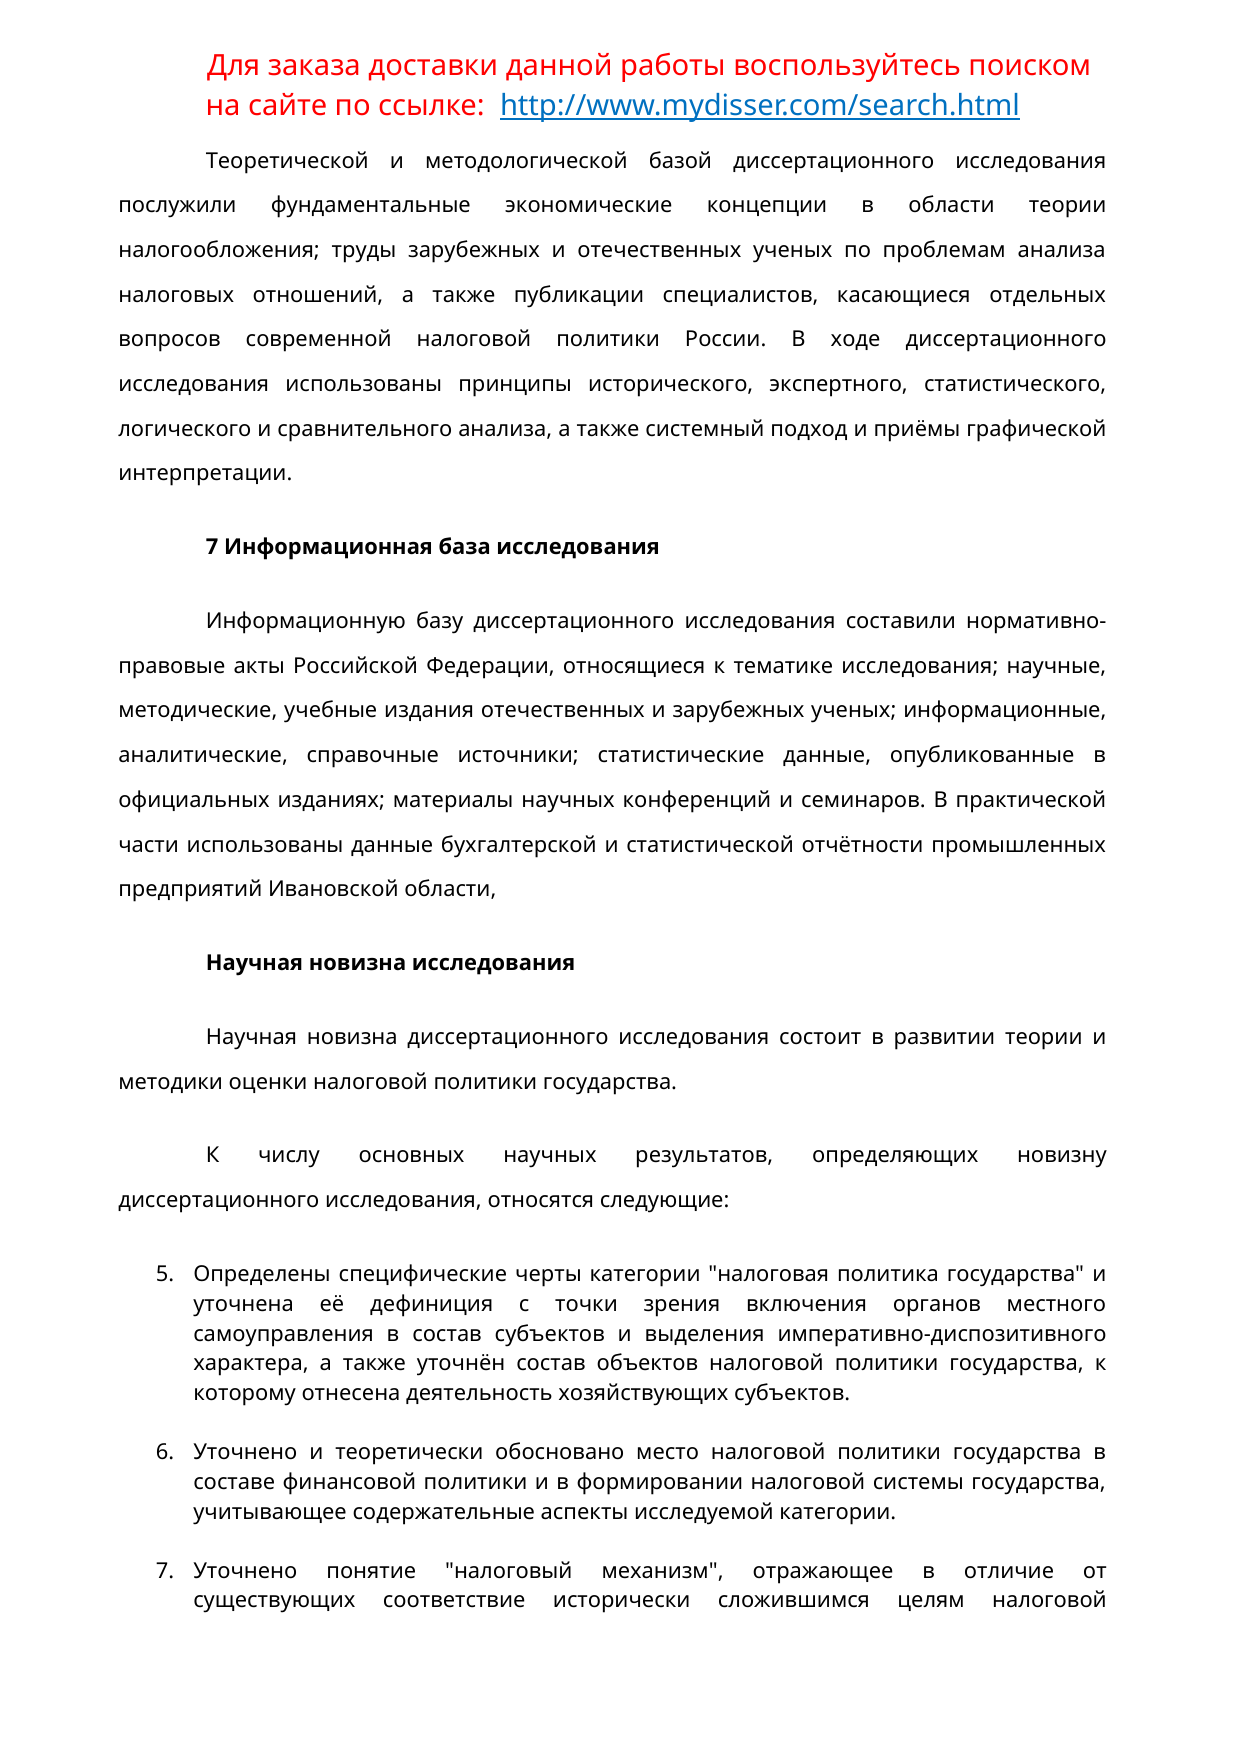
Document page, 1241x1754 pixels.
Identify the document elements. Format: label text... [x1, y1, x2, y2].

text Информационную базу диссертационного исследования составили нормативно-правовые акты Российской Федерации, относящиеся к тематике исследования; научные, методические, учебные издания отечественных и зарубежных ученых; информационные, аналитические, справочные источники; статистические данные, опубликованные в официальных изданиях; материалы научных конференций и семинаров. В практической части использованы данные бухгалтерской и статистической отчётности промышленных предприятий Ивановской области, [118, 605, 1107, 903]
list Уточнено и теоретически обосновано место налоговой политики государства в составе финансовой политики и в формировании налоговой системы государства, учитывающее содержательные аспекты исследуемой категории. [156, 1436, 1107, 1526]
text Научная новизна исследования [118, 947, 1107, 977]
text 7 Информационная база исследования [118, 531, 1107, 561]
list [156, 1555, 1107, 1614]
text К числу основных научных результатов, определяющих новизну диссертационного исследования, относятся следующие: [118, 1139, 1107, 1214]
text Теоретической и методологической базой диссертационного исследования послужили фундаментальные экономические концепции в области теории налогообложения; труды зарубежных и отечественных ученых по проблемам анализа налоговых отношений, а также публикации специалистов, касающиеся отдельных вопросов современной налоговой политики России. В ходе диссертационного исследования использованы принципы исторического, экспертного, статистического, логического и сравнительного анализа, а также системный подход и приёмы графической интерпретации. [118, 144, 1107, 487]
list Определены специфические черты категории "налоговая политика государства" и уточнена её дефиниция с точки зрения включения органов местного самоуправления в состав субъектов и выделения императивно-диспозитивного характера, а также уточнён состав объектов налоговой политики государства, к которому отнесена деятельность хозяйствующих субъектов. [156, 1258, 1107, 1407]
text Научная новизна диссертационного исследования состоит в развитии теории и методики оценки налоговой политики государства. [118, 1021, 1107, 1095]
